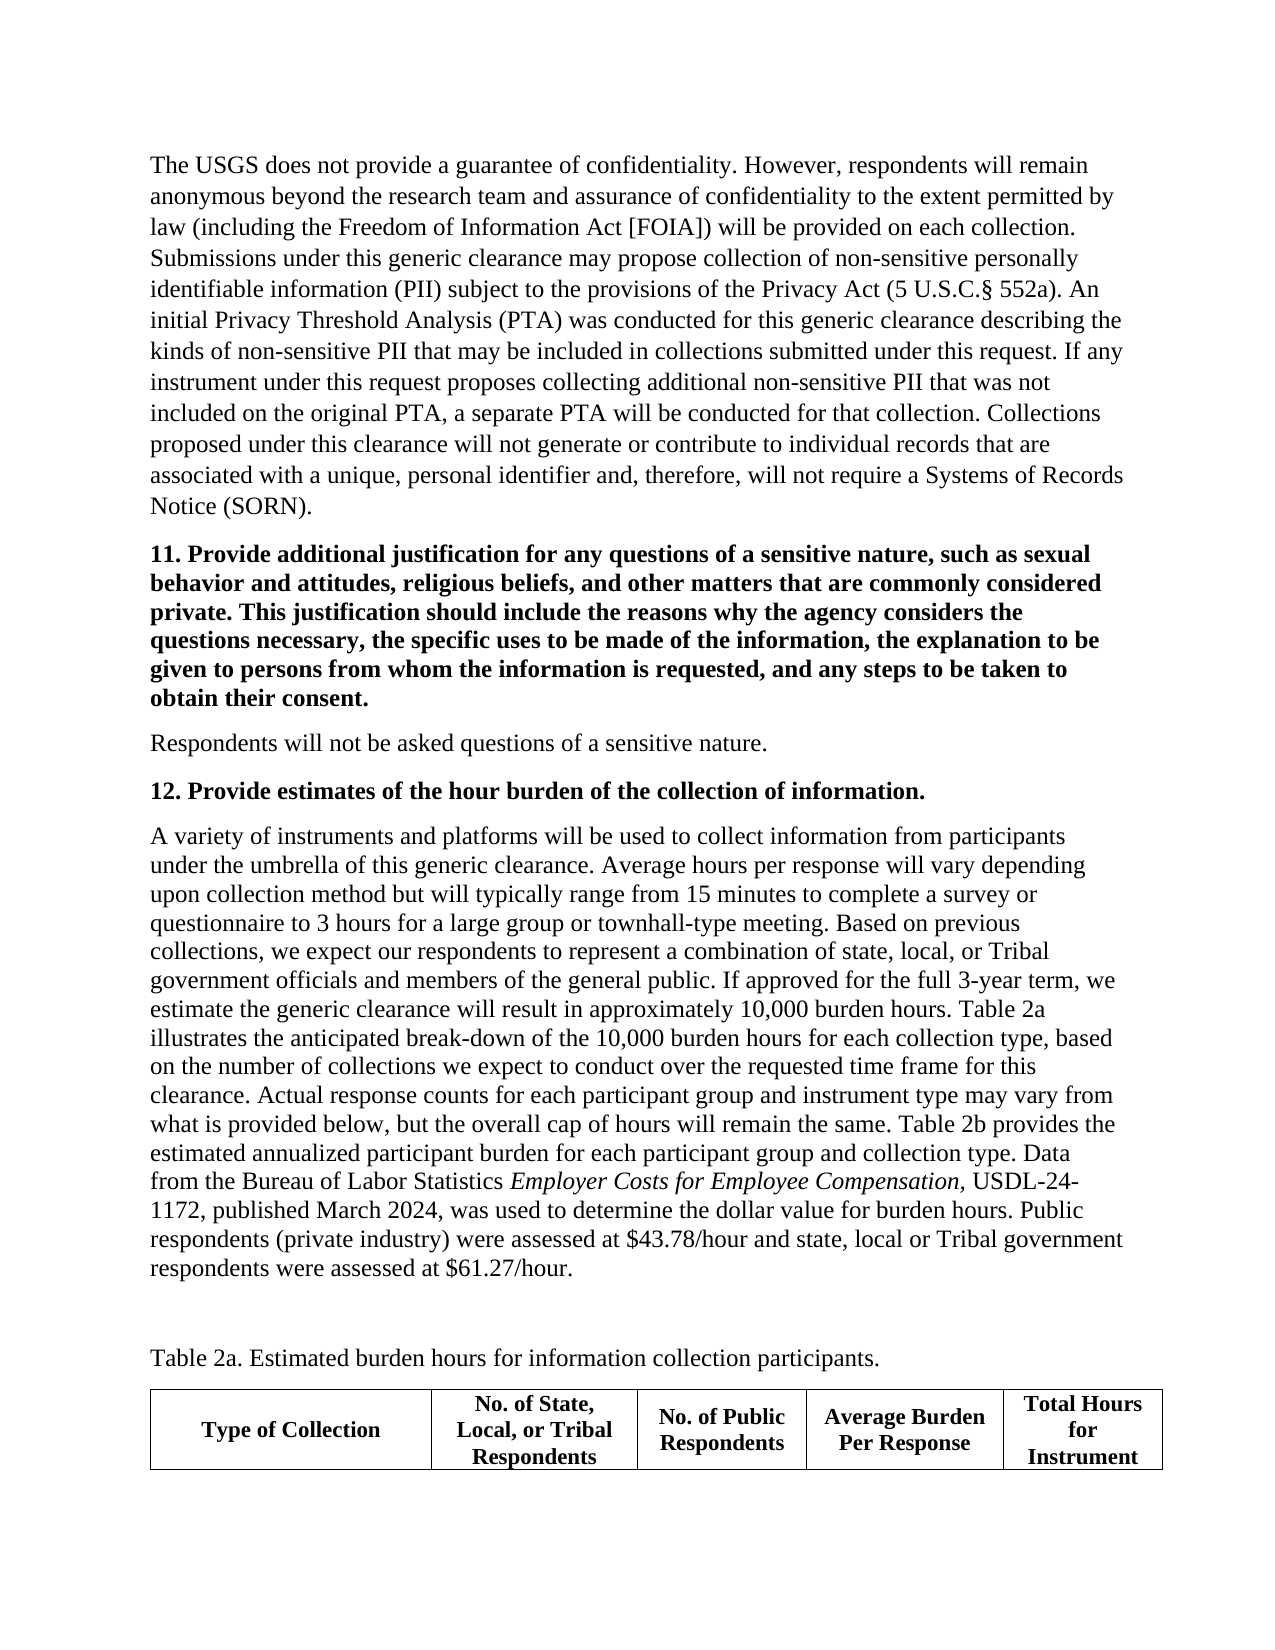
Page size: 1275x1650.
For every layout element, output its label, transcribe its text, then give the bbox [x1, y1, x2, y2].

text A variety of instruments and platforms will be used to collect information from participants under the umbrella of this generic clearance. Average hours per response will vary depending upon collection method but will typically range from 15 minutes to complete a survey or questionnaire to 3 hours for a large group or townhall-type meeting. Based on previous collections, we expect our respondents to represent a combination of state, local, or Tribal government officials and members of the general public. If approved for the full 3-year term, we estimate the generic clearance will result in approximately 10,000 burden hours. Table 2a illustrates the anticipated break-down of the 10,000 burden hours for each collection type, based on the number of collections we expect to conduct over the requested time frame for this clearance. Actual response counts for each participant group and instrument type may vary from what is provided below, but the overall cap of hours will remain the same. Table 2b provides the estimated annualized participant burden for each participant group and collection type. Data from the Bureau of Labor Statistics Employer Costs for Employee Compensation, USDL-24-1172, published March 2024, was used to determine the dollar value for burden hours. Public respondents (private industry) were assessed at $43.78/hour and state, local or Tribal government respondents were assessed at $61.27/hour. [150, 821, 1125, 1281]
table_header Average Burden Per Response [807, 1390, 1003, 1469]
table_header No. of State, Local, or Tribal Respondents [432, 1390, 637, 1469]
text Respondents will not be asked questions of a sensitive nature. [150, 728, 1125, 757]
table_header Type of Collection [151, 1390, 431, 1469]
table_header Total Hours for Instrument [1004, 1390, 1162, 1469]
text 11. Provide additional justification for any questions of a sensitive nature, such as sexual behavior and attitudes, religious beliefs, and other matters that are commonly considered private. This justification should include the reasons why the agency considers the questions necessary, the specific uses to be made of the information, the explanation to be given to persons from whom the information is requested, and any steps to be taken to obtain their consent. [150, 539, 1125, 712]
text 12. Provide estimates of the hour burden of the collection of information. [150, 776, 1125, 805]
table_header No. of Public Respondents [638, 1390, 806, 1469]
text The USGS does not provide a guarantee of confidentiality. However, respondents will remain anonymous beyond the research team and assurance of confidentiality to the extent permitted by law (including the Freedom of Information Act [FOIA]) will be provided on each collection. Submissions under this generic clearance may propose collection of non-sensitive personally identifiable information (PII) subject to the provisions of the Privacy Act (5 U.S.C.§ 552a). An initial Privacy Threshold Analysis (PTA) was conducted for this generic clearance describing the kinds of non-sensitive PII that may be included in collections submitted under this request. If any instrument under this request proposes collecting additional non-sensitive PII that was not included on the original PTA, a separate PTA will be conducted for that collection. Collections proposed under this clearance will not generate or contribute to individual records that are associated with a unique, personal identifier and, therefore, will not require a Systems of Records Notice (SORN). [150, 150, 1125, 520]
text Table 2a. Estimated burden hours for information collection participants. [150, 1343, 1125, 1372]
